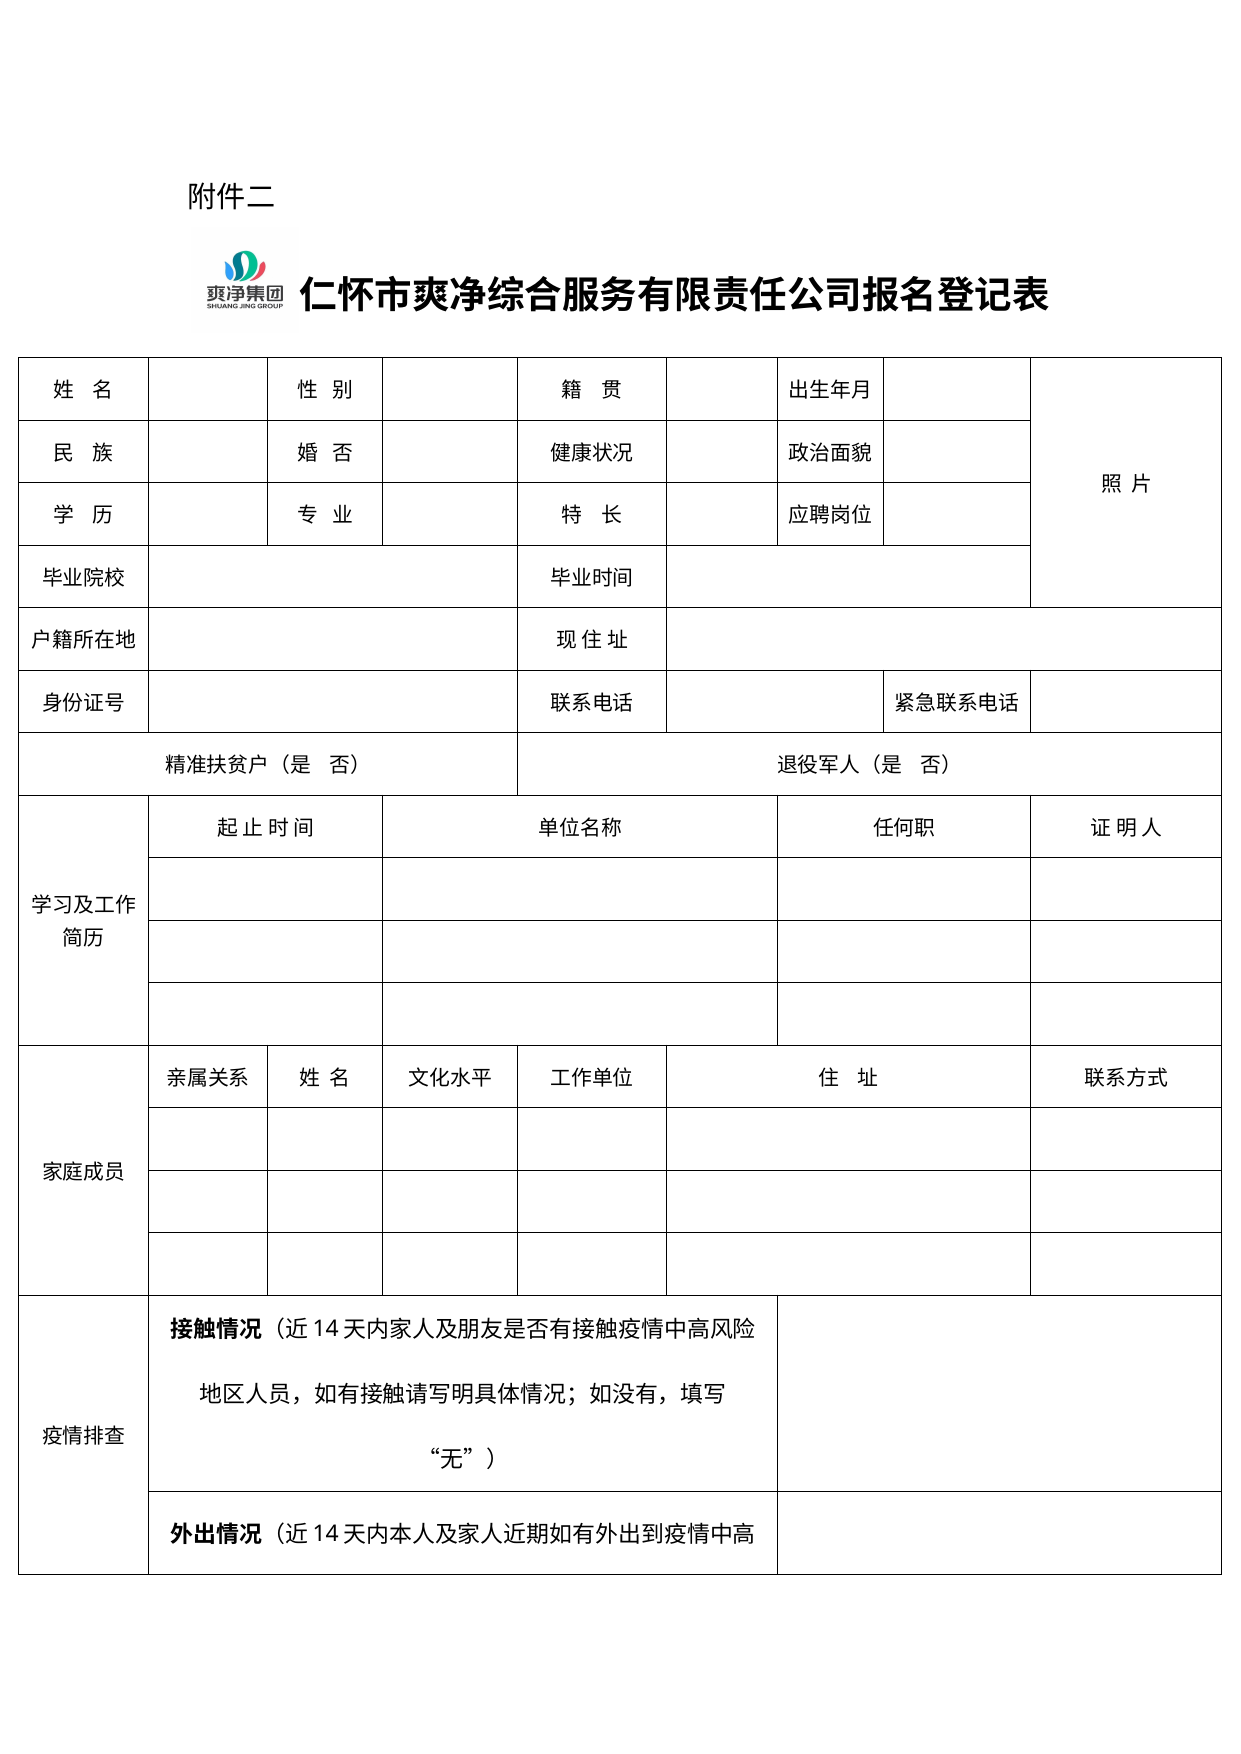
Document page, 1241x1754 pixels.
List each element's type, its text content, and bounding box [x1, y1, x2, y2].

table_cell [1031, 1233, 1221, 1294]
table_cell [778, 1296, 1221, 1491]
table_cell 健康状况 [518, 421, 666, 482]
table_cell [667, 671, 883, 732]
table_cell [383, 983, 777, 1044]
table_cell 毕业院校 [19, 546, 148, 607]
table_cell [1031, 983, 1221, 1044]
table_cell 民 族 [19, 421, 148, 482]
table_cell [149, 546, 517, 607]
table_cell 家庭成员 [19, 1046, 148, 1294]
table_cell 现 住 址 [518, 608, 666, 669]
table_cell [149, 671, 517, 732]
table_cell [667, 608, 1221, 669]
table_cell 证 明 人 [1031, 796, 1221, 857]
table_cell [149, 421, 267, 482]
table_cell [149, 858, 382, 919]
table_cell 联系电话 [518, 671, 666, 732]
table_cell 起 止 时 间 [149, 796, 382, 857]
table_cell 紧急联系电话 [884, 671, 1030, 732]
table_cell 特 长 [518, 483, 666, 544]
table_cell [383, 358, 517, 419]
picture [190, 227, 300, 333]
table_cell [884, 483, 1030, 544]
table_cell [778, 1492, 1221, 1574]
table_cell 姓 名 [268, 1046, 382, 1107]
table_cell [667, 1233, 1030, 1294]
table_cell 工作单位 [518, 1046, 666, 1107]
table_cell [778, 983, 1030, 1044]
table_cell 文化水平 [383, 1046, 517, 1107]
table_cell 亲属关系 [149, 1046, 267, 1107]
table_cell [149, 608, 517, 669]
table_cell [667, 546, 1030, 607]
table_cell 专 业 [268, 483, 382, 544]
table_cell 政治面貌 [778, 421, 883, 482]
table_cell [149, 1233, 267, 1294]
table_cell [667, 1108, 1030, 1169]
table_cell [1031, 671, 1221, 732]
table_cell 毕业时间 [518, 546, 666, 607]
table_cell 户籍所在地 [19, 608, 148, 669]
table_cell 出生年月 [778, 358, 883, 419]
table_cell [149, 483, 267, 544]
table_cell 籍 贯 [518, 358, 666, 419]
table_cell [268, 1171, 382, 1232]
table_cell [149, 983, 382, 1044]
table_cell [383, 421, 517, 482]
table_cell 姓 名 [19, 358, 148, 419]
text 附件二 [187, 162, 1053, 227]
table_cell 应聘岗位 [778, 483, 883, 544]
table_cell [667, 483, 777, 544]
table_cell 住 址 [667, 1046, 1030, 1107]
table_cell [149, 358, 267, 419]
table_cell 身份证号 [19, 671, 148, 732]
table_cell [383, 483, 517, 544]
table_cell [518, 1171, 666, 1232]
table_cell [1031, 1171, 1221, 1232]
table_cell [667, 1171, 1030, 1232]
table_cell [667, 421, 777, 482]
table_cell [268, 1108, 382, 1169]
table_cell [1031, 1108, 1221, 1169]
table_header 仁怀市爽净综合服务有限责任公司报名登记表 [19, 227, 1222, 357]
table_cell [149, 921, 382, 982]
table_cell [1031, 858, 1221, 919]
table_cell 退役军人（是 否） [518, 733, 1221, 794]
table_cell [383, 1108, 517, 1169]
table_cell [383, 1233, 517, 1294]
table_cell 婚 否 [268, 421, 382, 482]
table_cell [268, 1233, 382, 1294]
table_cell 学习及工作简历 [19, 796, 148, 1044]
table_cell 学 历 [19, 483, 148, 544]
table_cell 性 别 [268, 358, 382, 419]
table_cell 联系方式 [1031, 1046, 1221, 1107]
table_cell [383, 858, 777, 919]
table_cell [149, 1108, 267, 1169]
table_cell 疫情排查 [19, 1296, 148, 1574]
table_cell [884, 358, 1030, 419]
table_cell [149, 1171, 267, 1232]
table_cell 接触情况（近14天内家人及朋友是否有接触疫情中高风险地区人员，如有接触请写明具体情况；如没有，填写“无”） [149, 1296, 777, 1491]
table_cell 照 片 [1031, 358, 1221, 607]
table_cell [667, 358, 777, 419]
table_cell 精准扶贫户（是 否） [19, 733, 517, 794]
table_cell [518, 1233, 666, 1294]
table_cell 单位名称 [383, 796, 777, 857]
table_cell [149, 1492, 777, 1574]
table_cell 任何职 [778, 796, 1030, 857]
table_cell [778, 858, 1030, 919]
table_cell [518, 1108, 666, 1169]
table_cell [884, 421, 1030, 482]
table_cell [1031, 921, 1221, 982]
table_cell [778, 921, 1030, 982]
table_cell [383, 921, 777, 982]
table_cell [383, 1171, 517, 1232]
